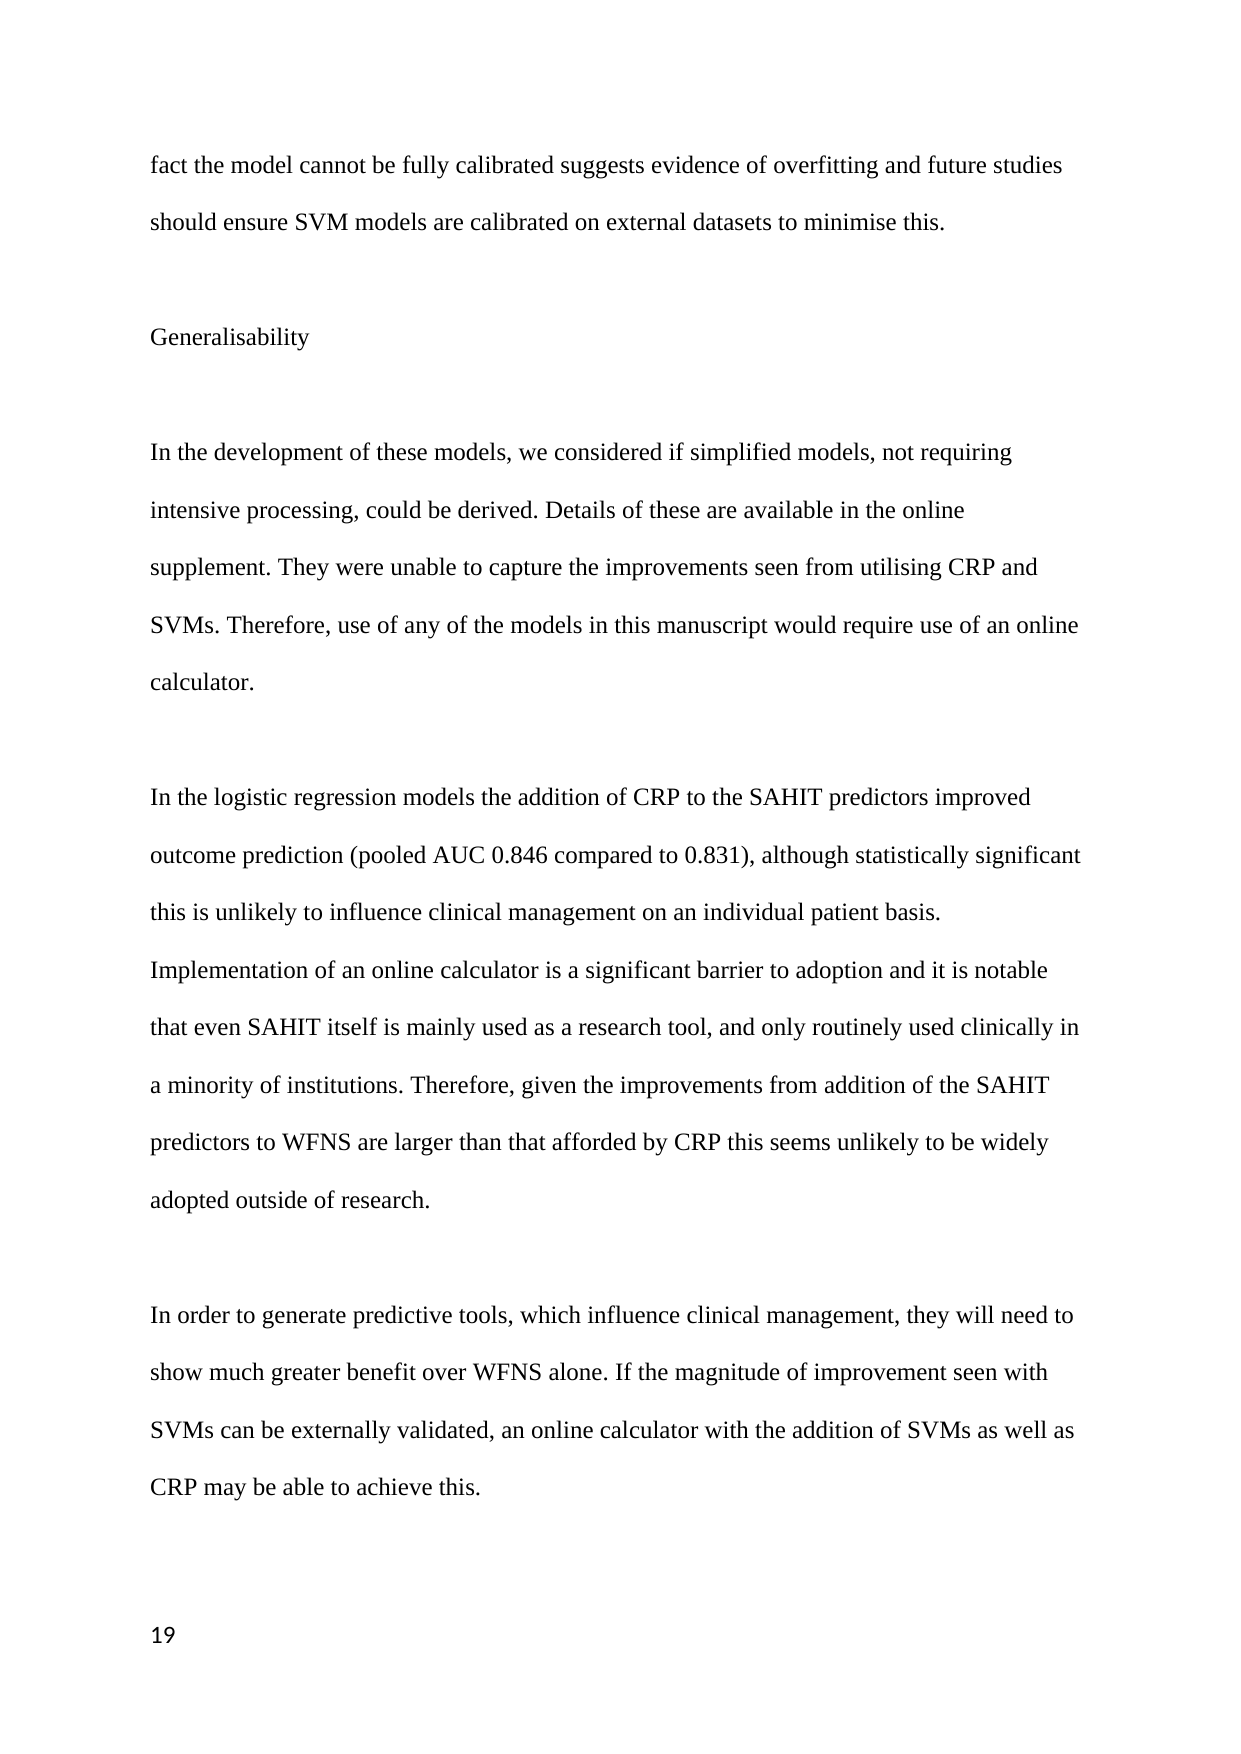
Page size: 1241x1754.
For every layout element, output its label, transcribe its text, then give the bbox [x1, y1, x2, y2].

text In the development of these models, we considered if simplified models, not requiring intensive processing, could be derived. Details of these are available in the online supplement. They were unable to capture the improvements seen from utilising CRP and SVMs. Therefore, use of any of the models in this manuscript would require use of an online calculator. [150, 437, 1090, 696]
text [150, 150, 1090, 236]
text In the logistic regression models the addition of CRP to the SAHIT predictors improved outcome prediction (pooled AUC 0.846 compared to 0.831), although statistically significant this is unlikely to influence clinical management on an individual patient basis. Implementation of an online calculator is a significant barrier to adoption and it is notable that even SAHIT itself is mainly used as a research tool, and only routinely used clinically in a minority of institutions. Therefore, given the improvements from addition of the SAHIT predictors to WFNS are larger than that afforded by CRP this seems unlikely to be widely adopted outside of research. [150, 782, 1090, 1214]
text In order to generate predictive tools, which influence clinical management, they will need to show much greater benefit over WFNS alone. If the magnitude of improvement seen with SVMs can be externally validated, an online calculator with the addition of SVMs as well as CRP may be able to achieve this. [150, 1300, 1090, 1501]
text Generalisability [150, 322, 1090, 351]
